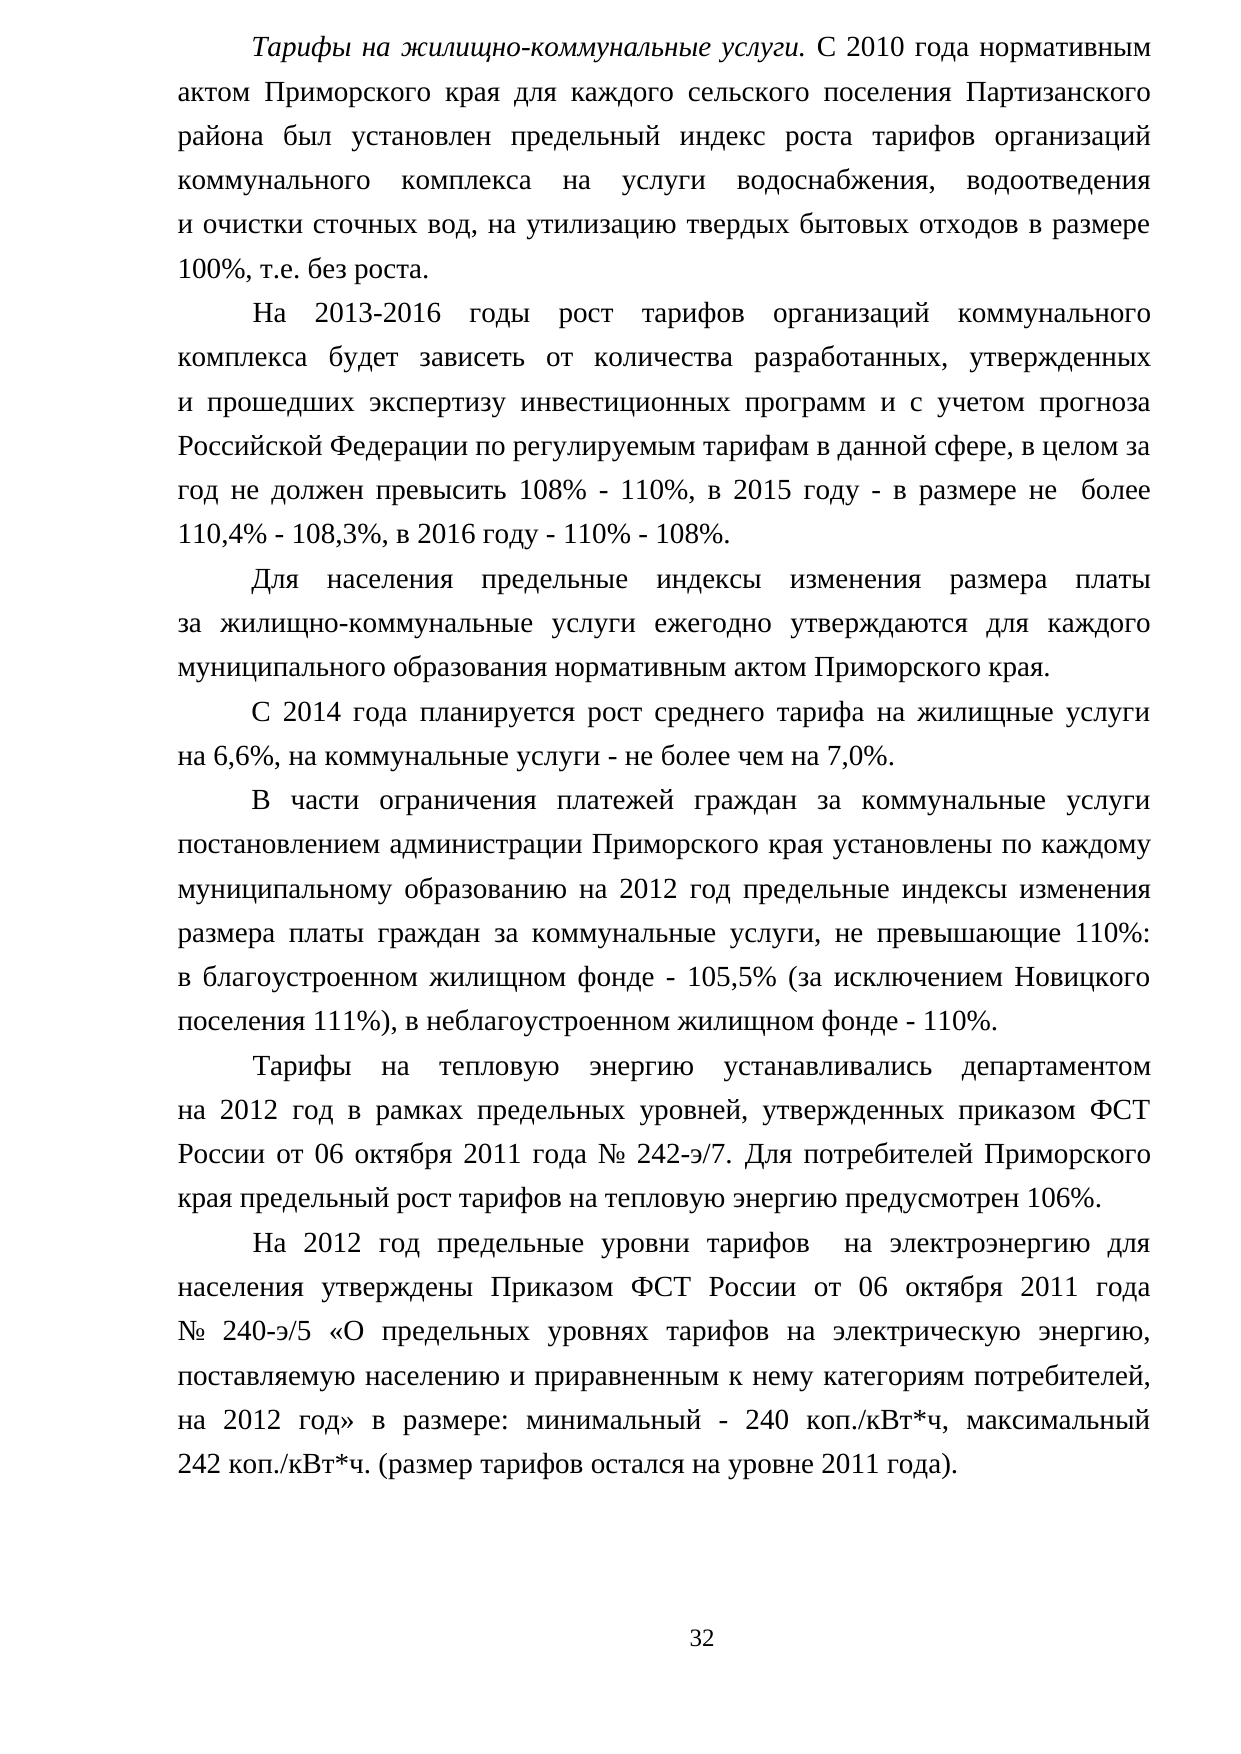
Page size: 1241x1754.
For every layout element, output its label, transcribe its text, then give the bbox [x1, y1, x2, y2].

text На 2013-2016 годы рост тарифов организаций коммунального комплекса будет зависеть от количества разработанных, утвержденных и прошедших экспертизу инвестиционных программ и с учетом прогноза Российской Федерации по регулируемым тарифам в данной сфере, в целом за год не должен превысить 108% - 110%, в 2015 году - в размере не более 110,4% - 108,3%, в 2016 году - 110% - 108%. [177, 295, 1152, 550]
text С 2014 года планируется рост среднего тарифа на жилищные услуги на 6,6%, на коммунальные услуги - не более чем на 7,0%. [177, 694, 1152, 771]
text Для населения предельные индексы изменения размера платы за жилищно-коммунальные услуги ежегодно утверждаются для каждого муниципального образования нормативным актом Приморского края. [177, 561, 1152, 683]
text 32 [177, 1623, 1152, 1652]
text На 2012 год предельные уровни тарифов на электроэнергию для населения утверждены Приказом ФСТ России от 06 октября 2011 года № 240-э/5 «О предельных уровнях тарифов на электрическую энергию, поставляемую населению и приравненным к нему категориям потребителей, на 2012 год» в размере: минимальный - 240 коп./кВт*ч, максимальный 242 коп./кВт*ч. (размер тарифов остался на уровне 2011 года). [177, 1225, 1152, 1480]
text Тарифы на жилищно-коммунальные услуги. С 2010 года нормативным актом Приморского края для каждого сельского поселения Партизанского района был установлен предельный индекс роста тарифов организаций коммунального комплекса на услуги водоснабжения, водоотведения и очистки сточных вод, на утилизацию твердых бытовых отходов в размере 100%, т.е. без роста. [177, 29, 1152, 284]
text В части ограничения платежей граждан за коммунальные услуги постановлением администрации Приморского края установлены по каждому муниципальному образованию на 2012 год предельные индексы изменения размера платы граждан за коммунальные услуги, не превышающие 110%: в благоустроенном жилищном фонде - 105,5% (за исключением Новицкого поселения 111%), в неблагоустроенном жилищном фонде - 110%. [177, 782, 1152, 1037]
text Тарифы на тепловую энергию устанавливались департаментом на 2012 год в рамках предельных уровней, утвержденных приказом ФСТ России от 06 октября 2011 года № 242-э/7. Для потребителей Приморского края предельный рост тарифов на тепловую энергию предусмотрен 106%. [177, 1048, 1152, 1214]
